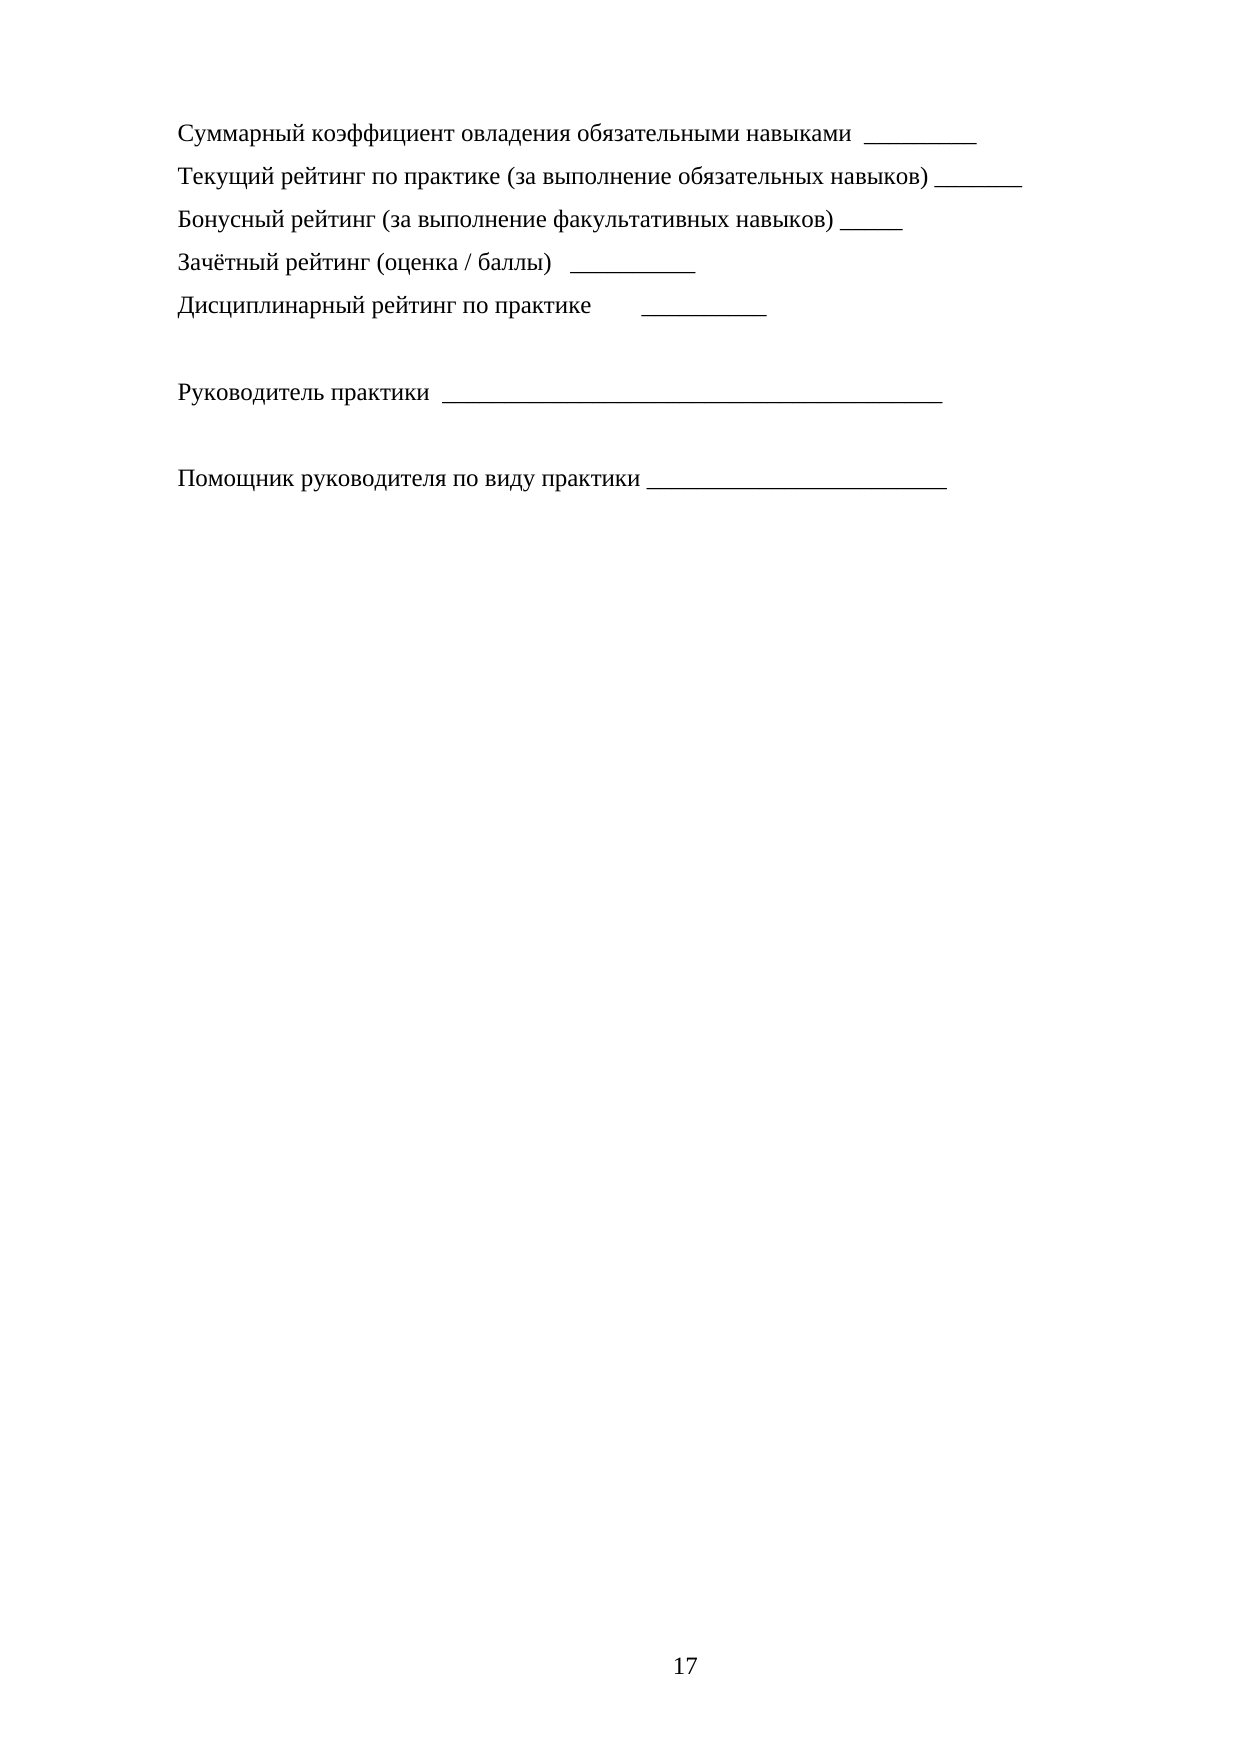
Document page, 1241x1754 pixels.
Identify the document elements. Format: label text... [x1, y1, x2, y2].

text Бонусный рейтинг (за выполнение факультативных навыков) _____ [177, 204, 1152, 233]
text Текущий рейтинг по практике (за выполнение обязательных навыков) _______ [177, 161, 1152, 190]
text Руководитель практики ________________________________________ [177, 377, 1152, 406]
text Дисциплинарный рейтинг по практике __________ [177, 291, 1152, 319]
text Помощник руководителя по виду практики ________________________ [177, 463, 1152, 492]
text Зачётный рейтинг (оценка / баллы) __________ [177, 247, 1152, 276]
text Суммарный коэффициент овладения обязательными навыками _________ [177, 118, 1152, 147]
